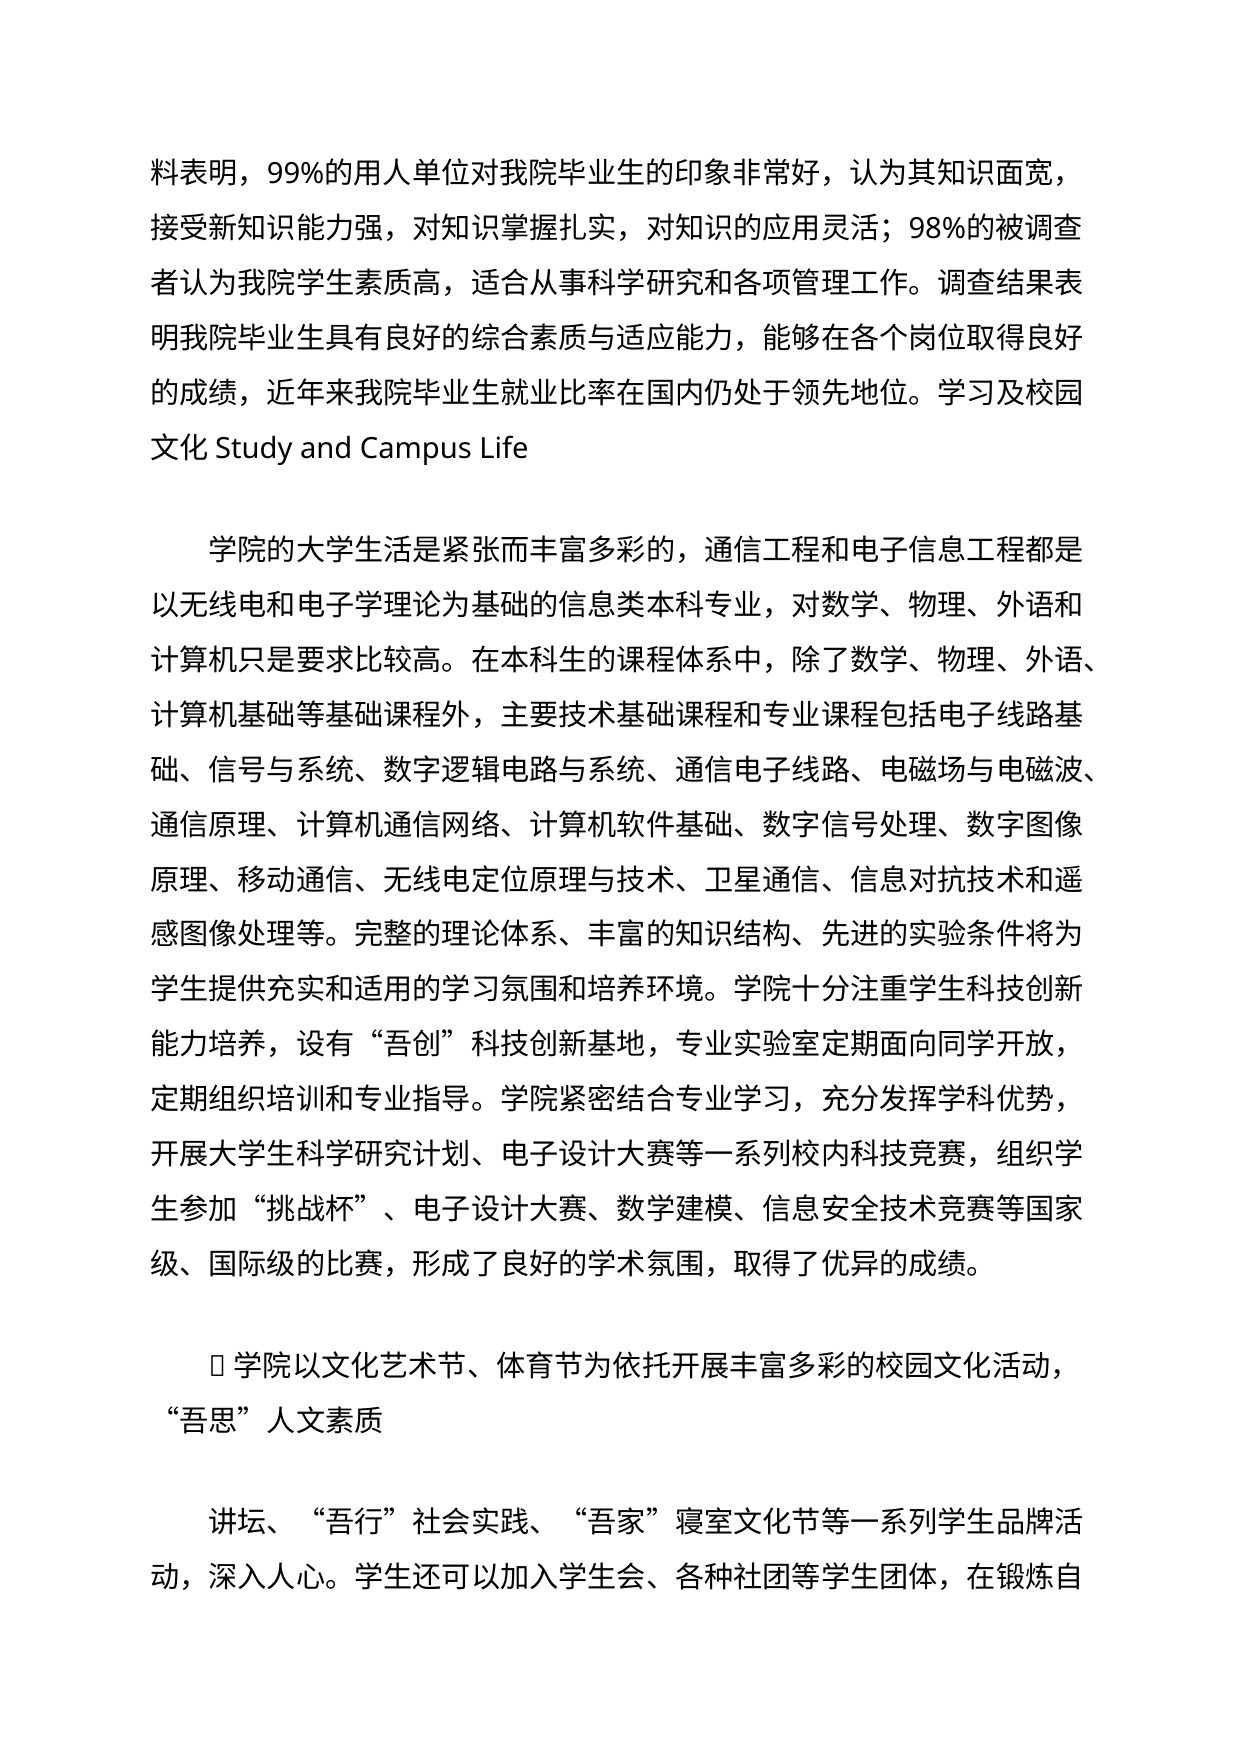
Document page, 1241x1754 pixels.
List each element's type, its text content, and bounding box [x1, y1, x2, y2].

text 学院的大学生活是紧张而丰富多彩的，通信工程和电子信息工程都是以无线电和电子学理论为基础的信息类本科专业，对数学、物理、外语和计算机只是要求比较高。在本科生的课程体系中，除了数学、物理、外语、计算机基础等基础课程外，主要技术基础课程和专业课程包括电子线路基础、信号与系统、数字逻辑电路与系统、通信电子线路、电磁场与电磁波、通信原理、计算机通信网络、计算机软件基础、数字信号处理、数字图像原理、移动通信、无线电定位原理与技术、卫星通信、信息对抗技术和遥感图像处理等。完整的理论体系、丰富的知识结构、先进的实验条件将为学生提供充实和适用的学习氛围和培养环境。学院十分注重学生科技创新能力培养，设有“吾创”科技创新基地，专业实验室定期面向同学开放，定期组织培训和专业指导。学院紧密结合专业学习，充分发挥学科优势，开展大学生科学研究计划、电子设计大赛等一系列校内科技竞赛，组织学生参加“挑战杯”、电子设计大赛、数学建模、信息安全技术竞赛等国家级、国际级的比赛，形成了良好的学术氛围，取得了优异的成绩。 [150, 527, 1090, 1283]
text  学院以文化艺术节、体育节为依托开展丰富多彩的校园文化活动，“吾思”人文素质 [150, 1342, 1090, 1439]
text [150, 1499, 1090, 1596]
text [150, 150, 1090, 467]
